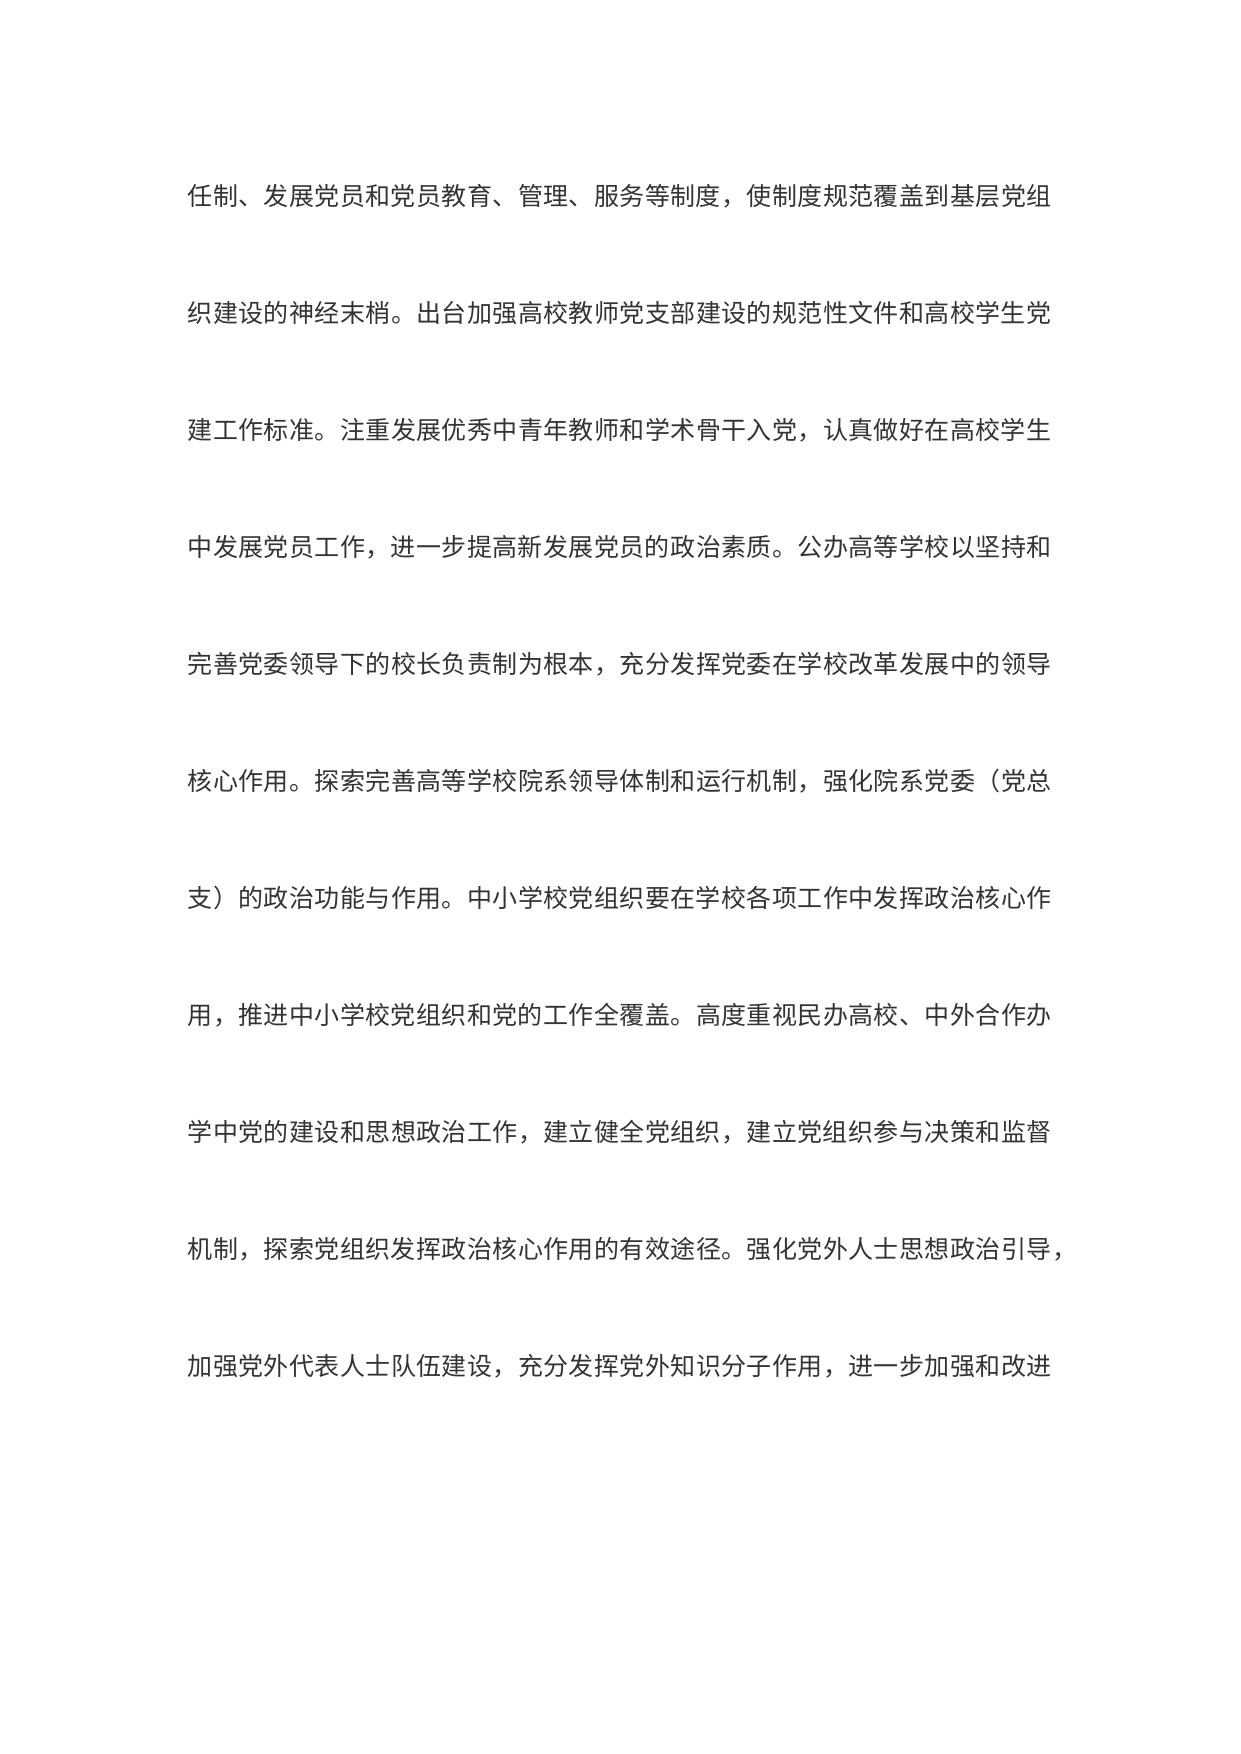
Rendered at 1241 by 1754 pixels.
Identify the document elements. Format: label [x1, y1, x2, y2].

text [187, 162, 1053, 1397]
